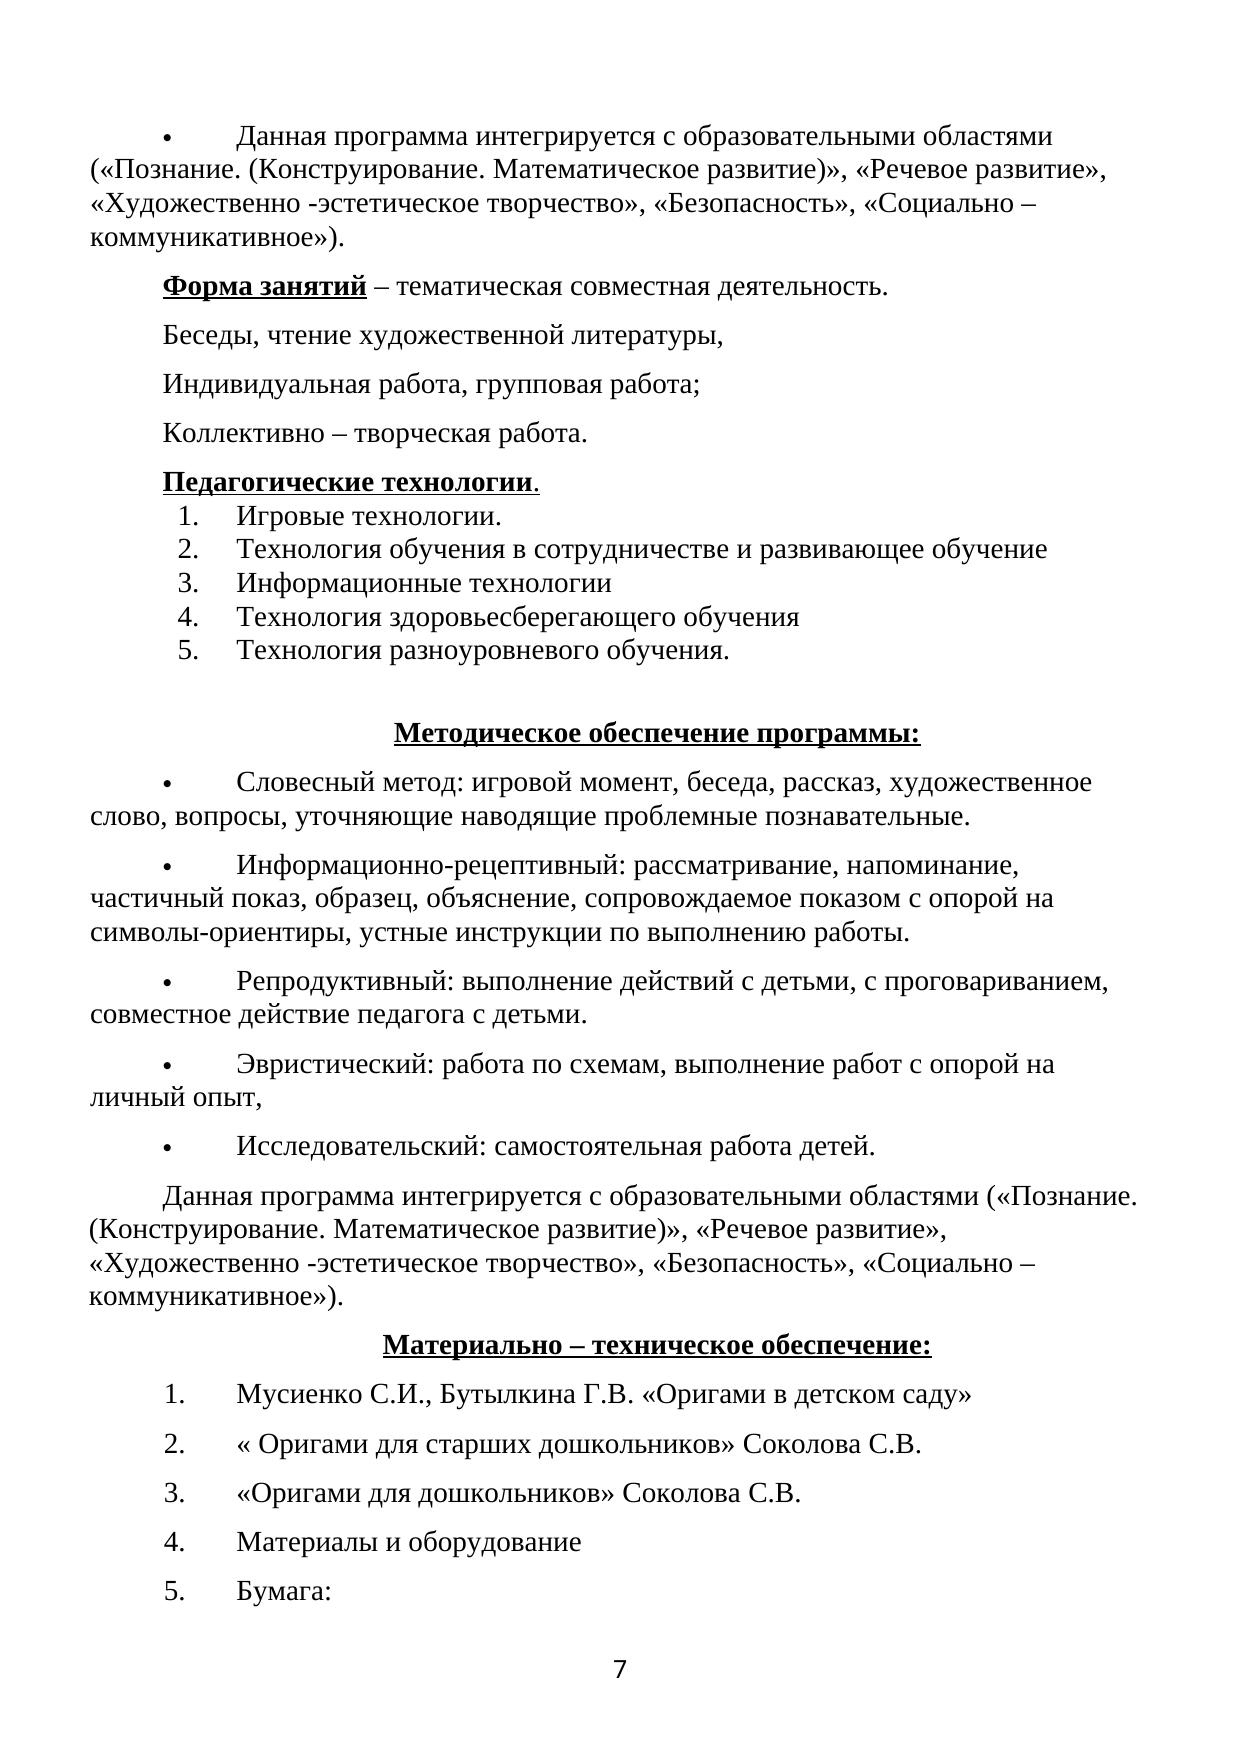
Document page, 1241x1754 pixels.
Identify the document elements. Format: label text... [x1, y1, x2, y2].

text Индивидуальная работа, групповая работа; [89, 366, 1152, 400]
list Игровые технологии. [177, 498, 1145, 532]
list Репродуктивный: выполнение действий с детьми, с проговариванием, совместное действие педагога с детьми. [90, 963, 1152, 1030]
text Форма занятий – тематическая совместная деятельность. [89, 268, 1152, 301]
list Бумага: [90, 1573, 1152, 1607]
list Исследовательский: самостоятельная работа детей. [90, 1128, 1152, 1162]
text Педагогические технологии. [89, 464, 1152, 498]
list Материалы и оборудование [90, 1524, 1152, 1558]
text Коллективно – творческая работа. [89, 415, 1152, 449]
list Словесный метод: игровой момент, беседа, рассказ, художественное слово, вопросы, уточняющие наводящие проблемные познавательные. [90, 764, 1152, 831]
text Данная программа интегрируется с образовательными областями («Познание. (Конструирование. Математическое развитие)», «Речевое развитие», «Художественно -эстетическое творчество», «Безопасность», «Социально – коммуникативное»). [89, 1178, 1152, 1312]
list «Оригами для дошкольников» Соколова С.В. [90, 1475, 1152, 1508]
text Беседы, чтение художественной литературы, [89, 317, 1152, 351]
list « Оригами для старших дошкольников» Соколова С.В. [90, 1426, 1152, 1459]
list Эвристический: работа по схемам, выполнение работ с опорой на личный опыт, [90, 1046, 1152, 1113]
list Технология разноуровневого обучения. [177, 632, 1145, 666]
text Методическое обеспечение программы: [89, 715, 1152, 748]
list Данная программа интегрируется с образовательными областями («Познание. (Конструирование. Математическое развитие)», «Речевое развитие», «Художественно -эстетическое творчество», «Безопасность», «Социально – коммуникативное»). [90, 118, 1152, 252]
list Информационные технологии [177, 565, 1145, 599]
list Технология обучения в сотрудничестве и развивающее обучение [177, 532, 1145, 565]
list Мусиенко С.И., Бутылкина Г.В. «Оригами в детском саду» [90, 1377, 1152, 1410]
list Технология здоровьесберегающего обучения [177, 599, 1145, 632]
list Информационно-рецептивный: рассматривание, напоминание, частичный показ, образец, объяснение, сопровождаемое показом с опорой на символы-ориентиры, устные инструкции по выполнению работы. [90, 847, 1152, 947]
text Материально – техническое обеспечение: [89, 1327, 1152, 1361]
